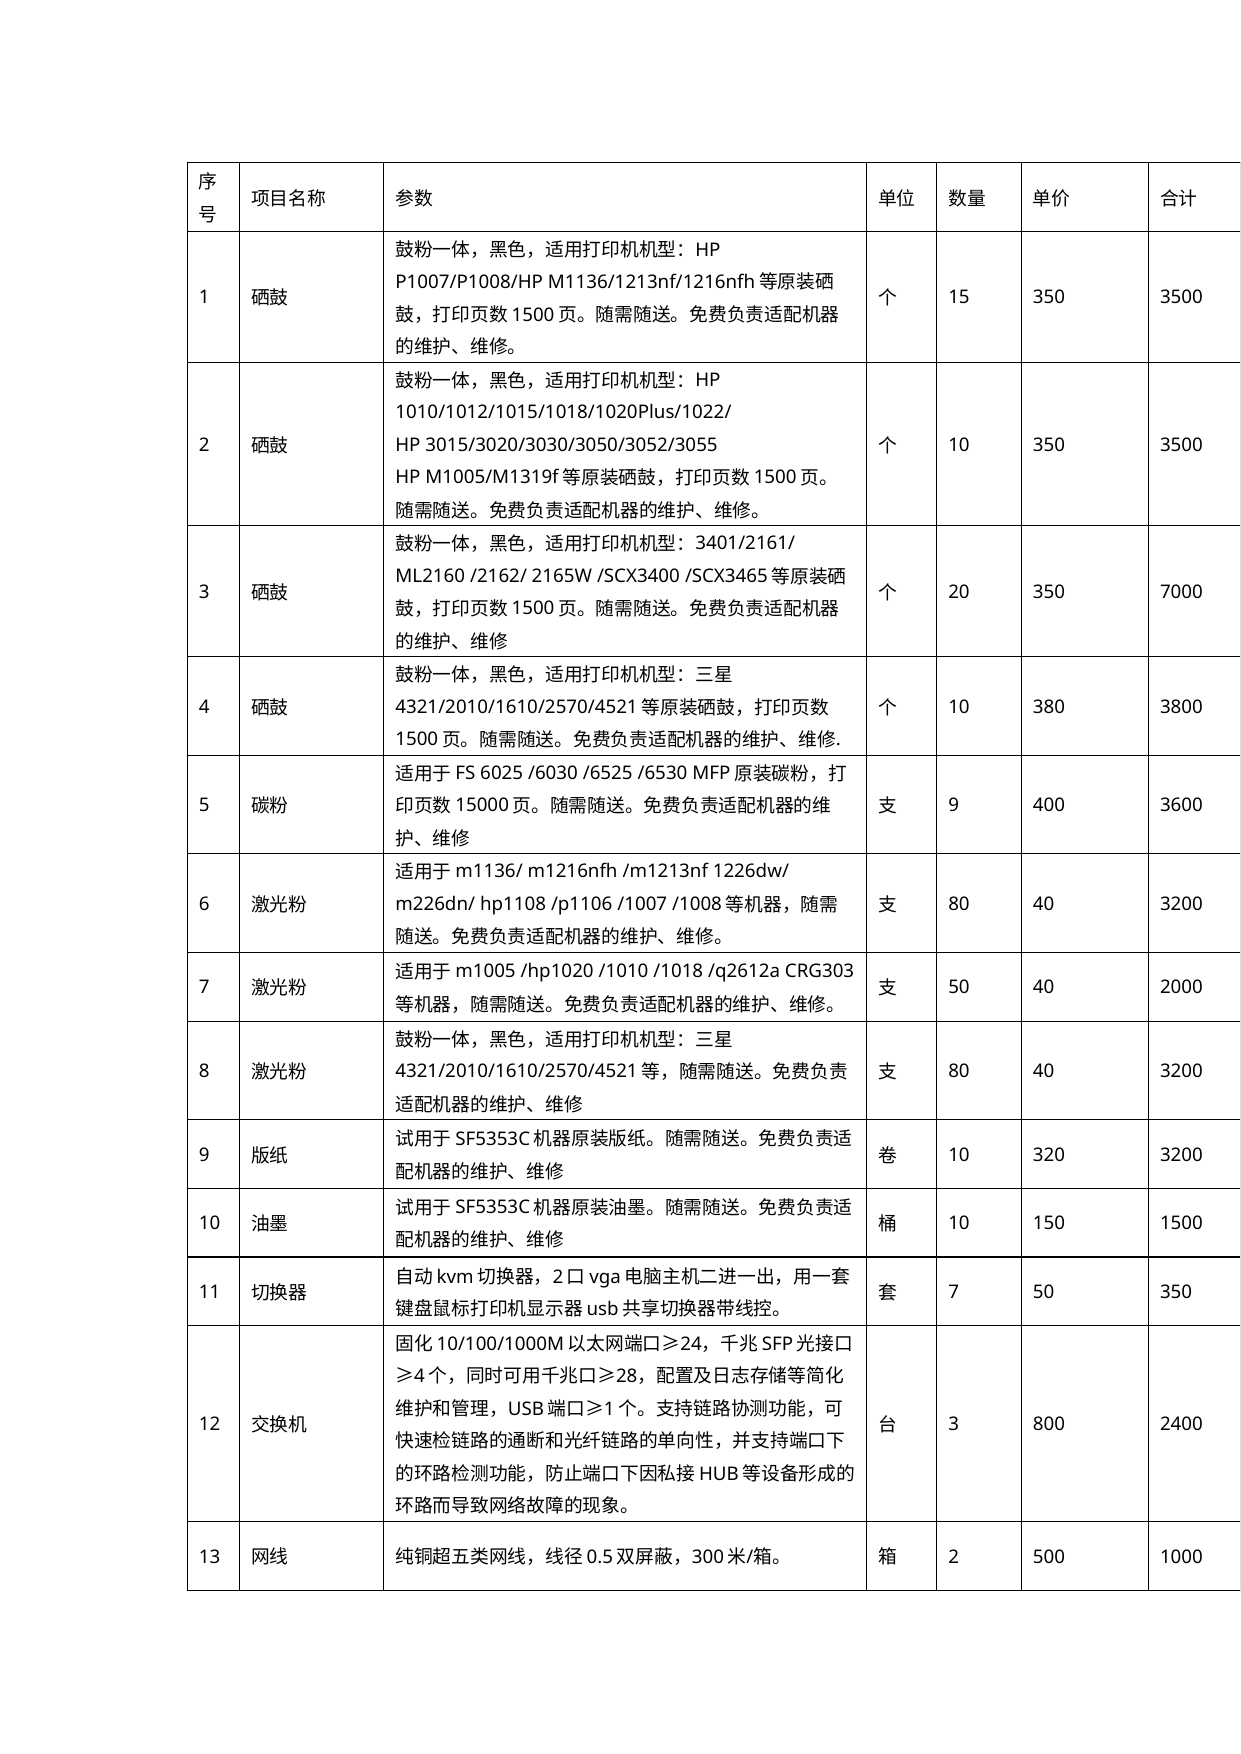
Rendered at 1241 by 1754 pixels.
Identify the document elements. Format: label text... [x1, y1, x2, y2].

table_cell 10 [937, 1189, 1021, 1256]
table_header 合计 [1149, 163, 1240, 231]
table_cell 桶 [867, 1189, 936, 1256]
table_cell 10 [937, 657, 1021, 755]
table_cell 鼓粉一体，黑色，适用打印机机型：三星4321/2010/1610/2570/4521等，随需随送。免费负责适配机器的维护、维修 [384, 1022, 866, 1119]
table_cell 适用于FS 6025 /6030 /6525 /6530 MFP原装碳粉，打印页数15000页。随需随送。免费负责适配机器的维护、维修 [384, 756, 866, 853]
table_cell 自动kvm切换器，2口vga电脑主机二进一出，用一套键盘鼠标打印机显示器usb共享切换器带线控。 [384, 1258, 866, 1325]
table_cell 2 [937, 1522, 1021, 1590]
table_cell 50 [1022, 1258, 1148, 1325]
table_cell 9 [188, 1120, 239, 1188]
table_cell 个 [867, 526, 936, 656]
table_cell 纯铜超五类网线，线径0.5双屏蔽，300米/箱。 [384, 1522, 866, 1590]
table_cell 碳粉 [240, 756, 383, 853]
table_cell 7 [937, 1258, 1021, 1325]
table_cell 500 [1022, 1522, 1148, 1590]
table_cell 1500 [1149, 1189, 1240, 1256]
table_cell 4 [188, 657, 239, 755]
table_cell 80 [937, 854, 1021, 952]
table_cell 箱 [867, 1522, 936, 1590]
table_header 单价 [1022, 163, 1148, 231]
table_cell 350 [1149, 1258, 1240, 1325]
table_header 数量 [937, 163, 1021, 231]
table_cell 15 [937, 232, 1021, 362]
table_cell 交换机 [240, 1326, 383, 1521]
table_header 参数 [384, 163, 866, 231]
table_cell 3200 [1149, 854, 1240, 952]
table_cell 20 [937, 526, 1021, 656]
table_cell 8 [188, 1022, 239, 1119]
table_cell 激光粉 [240, 854, 383, 952]
table_cell 3500 [1149, 232, 1240, 362]
table_header 单位 [867, 163, 936, 231]
table_cell 5 [188, 756, 239, 853]
table_cell 40 [1022, 854, 1148, 952]
table_cell 10 [937, 363, 1021, 525]
table_cell 固化10/100/1000M以太网端口≥24，千兆SFP光接口≥4个，同时可用千兆口≥28，配置及日志存储等简化维护和管理，USB端口≥1个。支持链路协测功能，可快速检链路的通断和光纤链路的单向性，并支持端口下的环路检测功能，防止端口下因私接HUB等设备形成的环路而导致网络故障的现象。 [384, 1326, 866, 1521]
table_cell 12 [188, 1326, 239, 1521]
table_cell 鼓粉一体，黑色，适用打印机机型：3401/2161/ML2160 /2162/ 2165W /SCX3400 /SCX3465等原装硒鼓，打印页数1500页。随需随送。免费负责适配机器的维护、维修 [384, 526, 866, 656]
table_cell 试用于SF5353C机器原装油墨。随需随送。免费负责适配机器的维护、维修 [384, 1189, 866, 1256]
table_cell 切换器 [240, 1258, 383, 1325]
table_cell 7 [188, 953, 239, 1021]
table_header 项目名称 [240, 163, 383, 231]
table_cell 11 [188, 1258, 239, 1325]
table_cell 鼓粉一体，黑色，适用打印机机型：HP P1007/P1008/HP M1136/1213nf/1216nfh等原装硒鼓，打印页数1500页。随需随送。免费负责适配机器的维护、维修。 [384, 232, 866, 362]
table_cell 支 [867, 756, 936, 853]
table_cell 80 [937, 1022, 1021, 1119]
table_cell 激光粉 [240, 1022, 383, 1119]
table_cell 卷 [867, 1120, 936, 1188]
table_cell 350 [1022, 363, 1148, 525]
table_cell 个 [867, 232, 936, 362]
table_cell 9 [937, 756, 1021, 853]
table_cell 3200 [1149, 1022, 1240, 1119]
table_cell 1000 [1149, 1522, 1240, 1590]
table_cell 380 [1022, 657, 1148, 755]
table_cell 试用于SF5353C机器原装版纸。随需随送。免费负责适配机器的维护、维修 [384, 1120, 866, 1188]
table_cell 台 [867, 1326, 936, 1521]
table_cell 硒鼓 [240, 657, 383, 755]
table_cell 激光粉 [240, 953, 383, 1021]
table_cell 150 [1022, 1189, 1148, 1256]
table_cell 适用于m1136/ m1216nfh /m1213nf 1226dw/ m226dn/ hp1108 /p1106 /1007 /1008等机器，随需随送。免费负责适配机器的维护、维修。 [384, 854, 866, 952]
table_cell 硒鼓 [240, 363, 383, 525]
table_cell 硒鼓 [240, 232, 383, 362]
table_cell 套 [867, 1258, 936, 1325]
table_cell 硒鼓 [240, 526, 383, 656]
table_cell 800 [1022, 1326, 1148, 1521]
table_cell 网线 [240, 1522, 383, 1590]
table_cell 3 [188, 526, 239, 656]
table_cell 13 [188, 1522, 239, 1590]
table_cell 支 [867, 1022, 936, 1119]
table_cell 320 [1022, 1120, 1148, 1188]
table_cell 鼓粉一体，黑色，适用打印机机型：HP 1010/1012/1015/1018/1020Plus/1022/ HP 3015/3020/3030/3050/3052/3055 HP M1005/M1319f等原装硒鼓，打印页数1500页。随需随送。免费负责适配机器的维护、维修。 [384, 363, 866, 525]
table_cell 6 [188, 854, 239, 952]
table_cell 40 [1022, 1022, 1148, 1119]
table_cell 350 [1022, 232, 1148, 362]
table_cell 3800 [1149, 657, 1240, 755]
table_cell 10 [937, 1120, 1021, 1188]
table_cell 2400 [1149, 1326, 1240, 1521]
table_cell 3600 [1149, 756, 1240, 853]
table_cell 400 [1022, 756, 1148, 853]
table_cell 支 [867, 953, 936, 1021]
table_cell 1 [188, 232, 239, 362]
table_cell 10 [188, 1189, 239, 1256]
table_cell 40 [1022, 953, 1148, 1021]
table_cell 个 [867, 657, 936, 755]
table_cell 3 [937, 1326, 1021, 1521]
table_cell 7000 [1149, 526, 1240, 656]
table_cell 2000 [1149, 953, 1240, 1021]
table_cell 50 [937, 953, 1021, 1021]
table_cell 3500 [1149, 363, 1240, 525]
table_cell 版纸 [240, 1120, 383, 1188]
table_cell 油墨 [240, 1189, 383, 1256]
table_cell 支 [867, 854, 936, 952]
table_cell 鼓粉一体，黑色，适用打印机机型：三星4321/2010/1610/2570/4521等原装硒鼓，打印页数1500页。随需随送。免费负责适配机器的维护、维修. [384, 657, 866, 755]
table_cell 个 [867, 363, 936, 525]
table_cell 350 [1022, 526, 1148, 656]
table_cell 2 [188, 363, 239, 525]
table_header 序号 [188, 163, 239, 231]
table_cell 3200 [1149, 1120, 1240, 1188]
table_cell 适用于m1005 /hp1020 /1010 /1018 /q2612a CRG303等机器，随需随送。免费负责适配机器的维护、维修。 [384, 953, 866, 1021]
